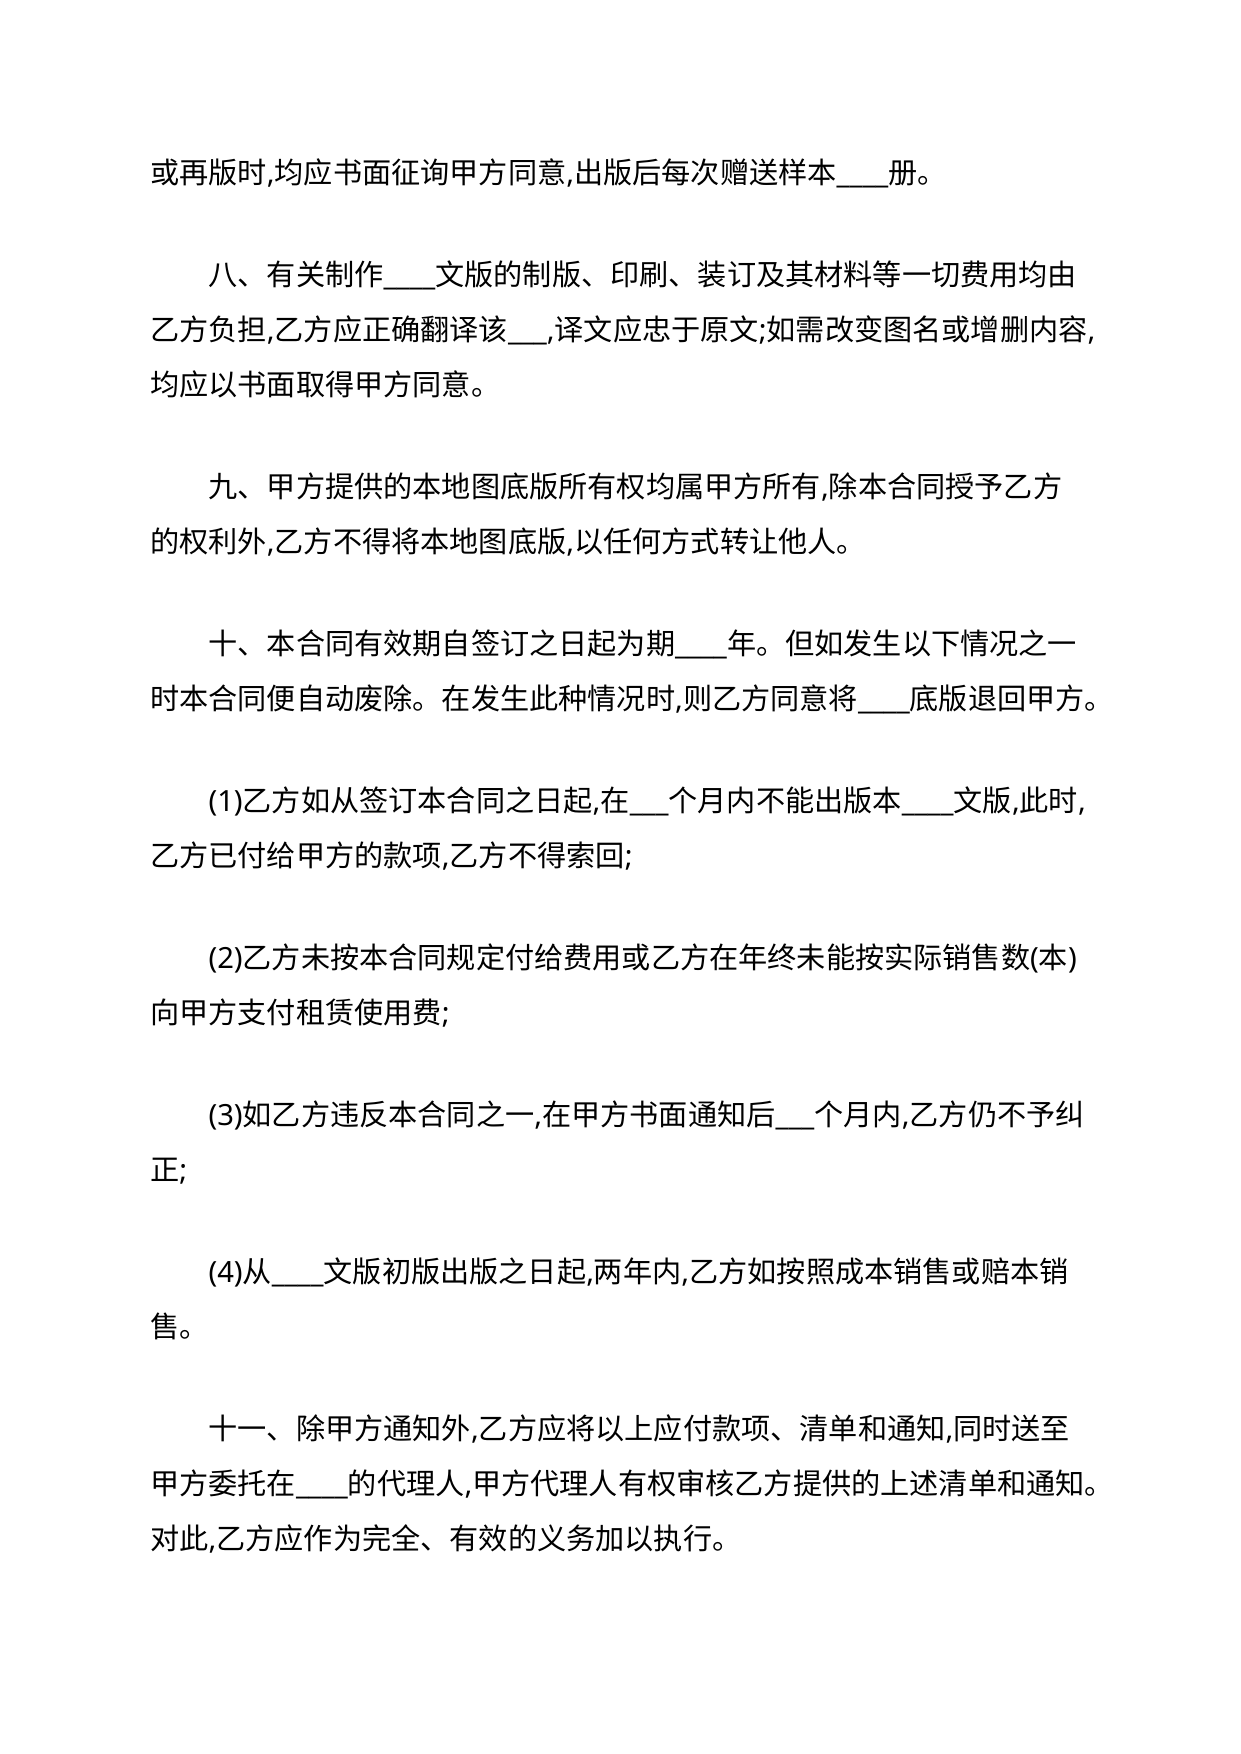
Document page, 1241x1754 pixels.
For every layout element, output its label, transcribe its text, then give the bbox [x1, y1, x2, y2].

text 九、甲方提供的本地图底版所有权均属甲方所有,除本合同授予乙方的权利外,乙方不得将本地图底版,以任何方式转让他人。 [150, 464, 1090, 561]
text 十一、除甲方通知外,乙方应将以上应付款项、清单和通知,同时送至甲方委托在____的代理人,甲方代理人有权审核乙方提供的上述清单和通知。对此,乙方应作为完全、有效的义务加以执行。 [150, 1405, 1090, 1558]
text 八、有关制作____文版的制版、印刷、装订及其材料等一切费用均由乙方负担,乙方应正确翻译该___,译文应忠于原文;如需改变图名或增删内容,均应以书面取得甲方同意。 [150, 252, 1090, 404]
text (4)从____文版初版出版之日起,两年内,乙方如按照成本销售或赔本销售。 [150, 1249, 1090, 1346]
text (1)乙方如从签订本合同之日起,在___个月内不能出版本____文版,此时,乙方已付给甲方的款项,乙方不得索回; [150, 778, 1090, 875]
text (2)乙方未按本合同规定付给费用或乙方在年终未能按实际销售数(本)向甲方支付租赁使用费; [150, 935, 1090, 1032]
text (3)如乙方违反本合同之一,在甲方书面通知后___个月内,乙方仍不予纠正; [150, 1092, 1090, 1189]
text 十、本合同有效期自签订之日起为期____年。但如发生以下情况之一时本合同便自动废除。在发生此种情况时,则乙方同意将____底版退回甲方。 [150, 621, 1090, 718]
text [150, 150, 1090, 192]
